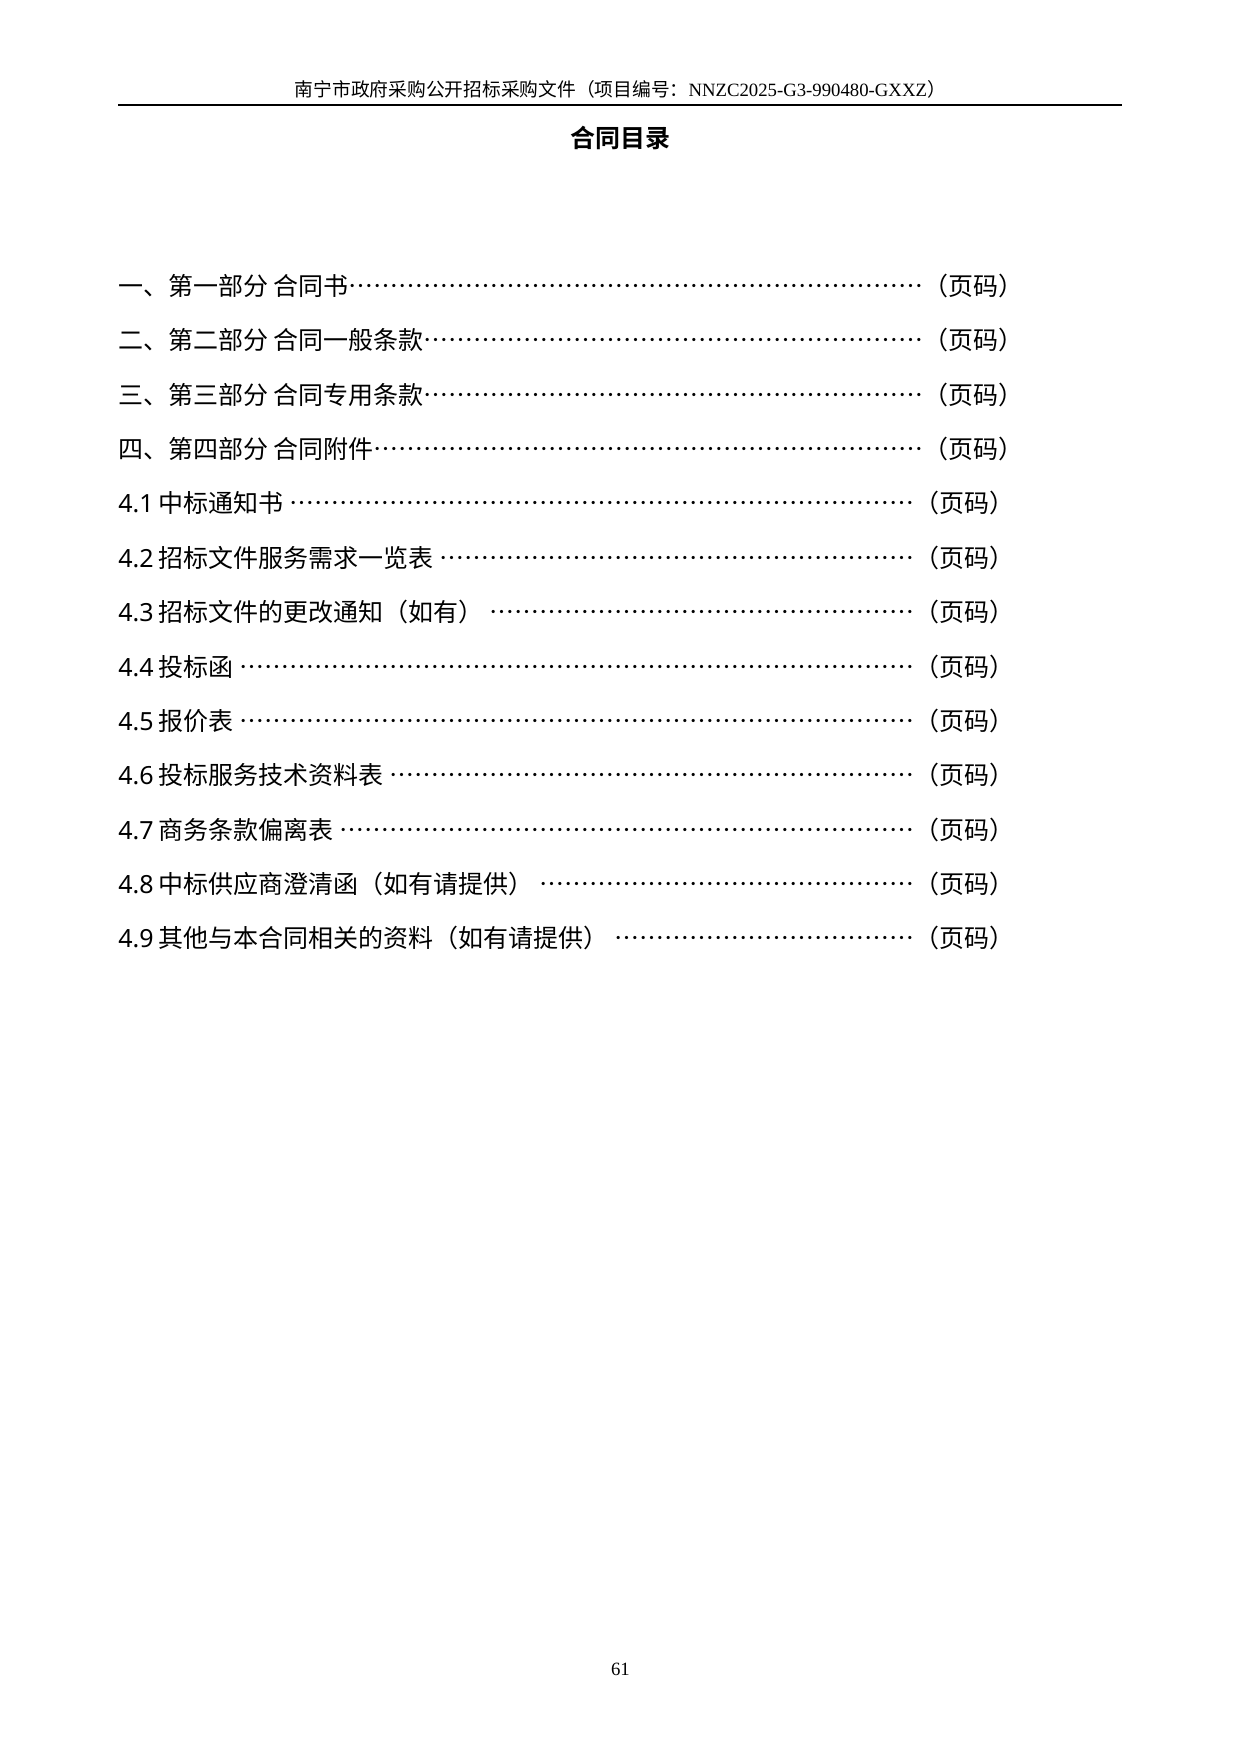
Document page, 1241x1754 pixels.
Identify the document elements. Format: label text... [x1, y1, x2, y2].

text 四、第四部分 合同附件…………………………………………………………（页码） [118, 429, 1122, 466]
text 4.1中标通知书 …………………………………………………………………（页码） [118, 484, 1122, 520]
text 4.7商务条款偏离表 ……………………………………………………………（页码） [118, 810, 1122, 846]
text 三、第三部分 合同专用条款……………………………………………………（页码） [118, 375, 1122, 411]
text 4.9其他与本合同相关的资料（如有请提供） ………………………………（页码） [118, 919, 1122, 955]
text 4.6投标服务技术资料表 ………………………………………………………（页码） [118, 756, 1122, 792]
text 4.2招标文件服务需求一览表 …………………………………………………（页码） [118, 538, 1122, 574]
text 4.8中标供应商澄清函（如有请提供） ………………………………………（页码） [118, 864, 1122, 901]
text 合同目录 [118, 118, 1122, 155]
text 二、第二部分 合同一般条款……………………………………………………（页码） [118, 321, 1122, 357]
text 4.3招标文件的更改通知（如有） ……………………………………………（页码） [118, 593, 1122, 629]
text 4.5报价表 ………………………………………………………………………（页码） [118, 701, 1122, 738]
text 4.4投标函 ………………………………………………………………………（页码） [118, 647, 1122, 683]
text 一、第一部分 合同书……………………………………………………………（页码） [118, 266, 1122, 303]
